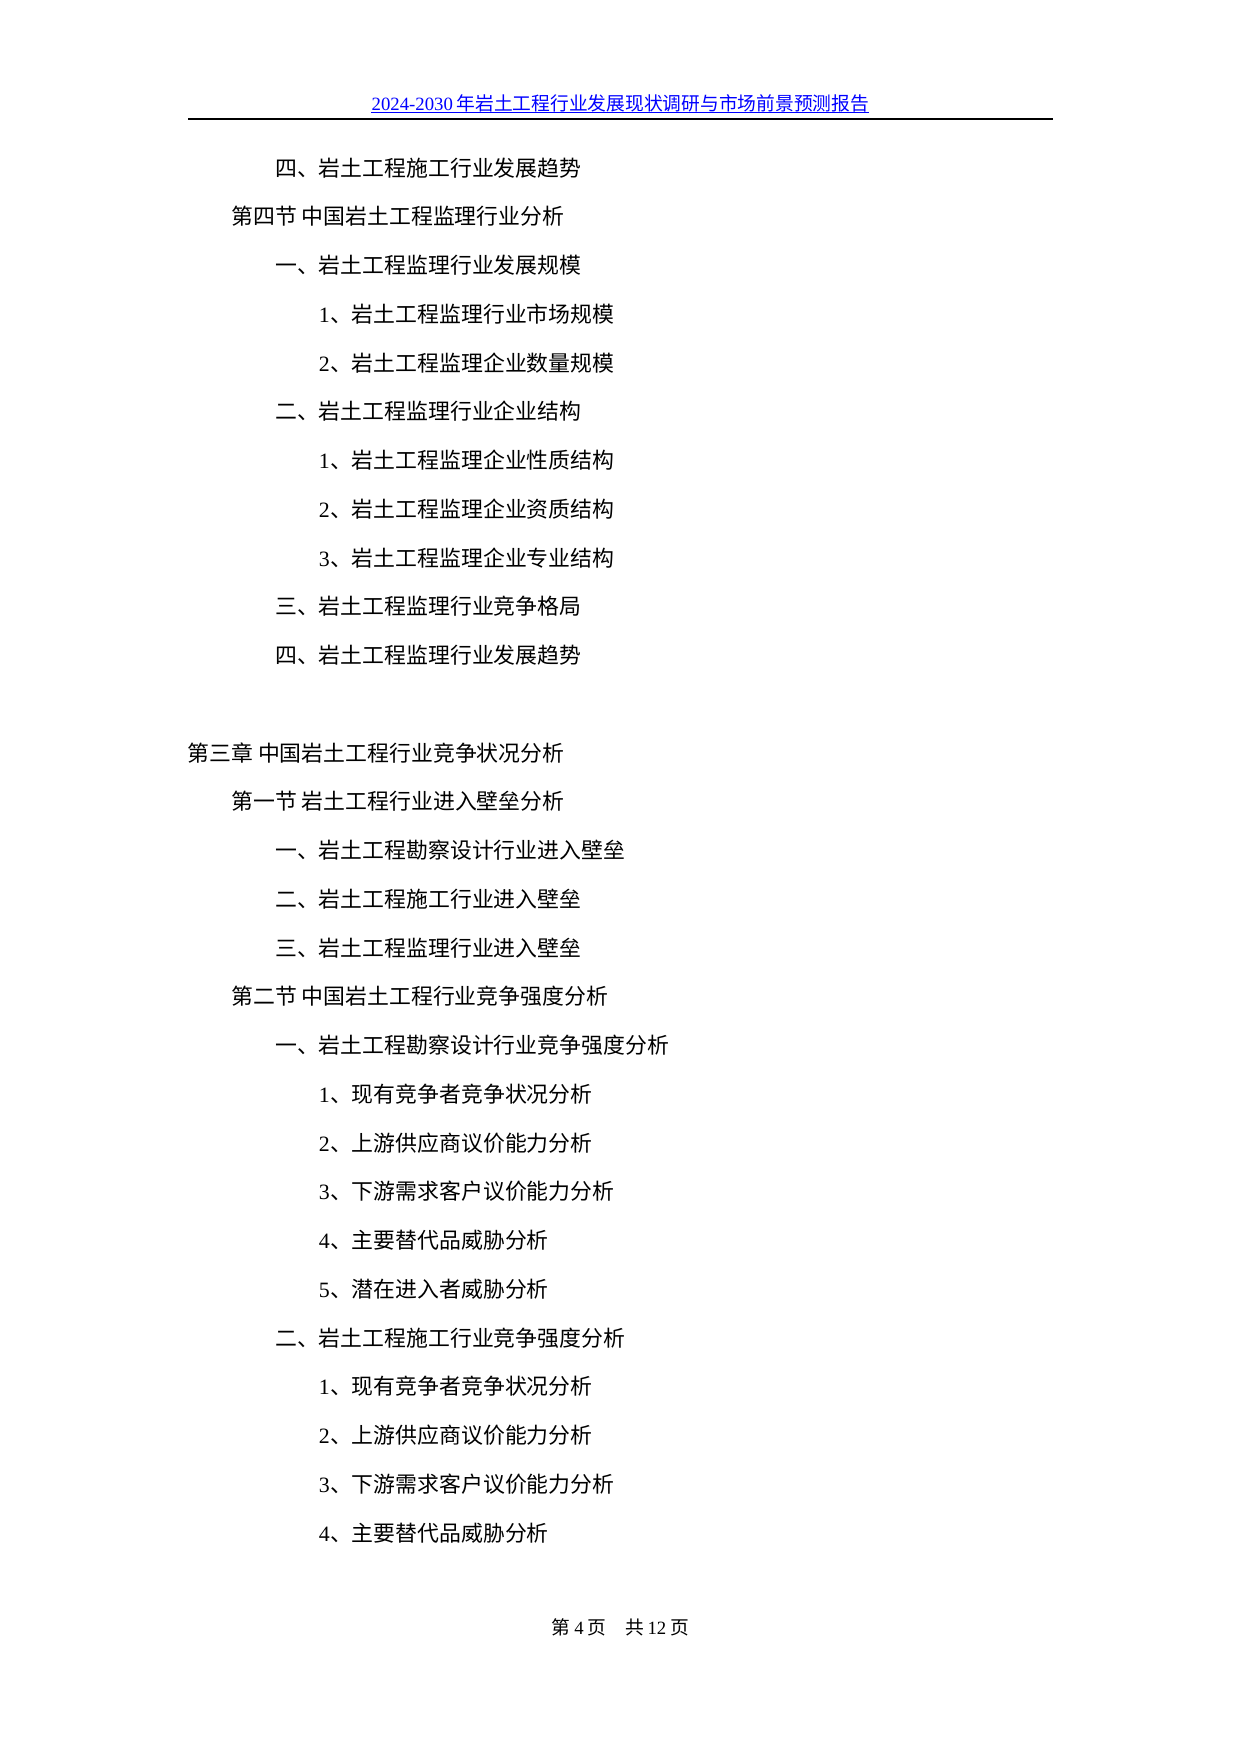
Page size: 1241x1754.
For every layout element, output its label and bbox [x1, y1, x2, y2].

text [187, 150, 1053, 1548]
